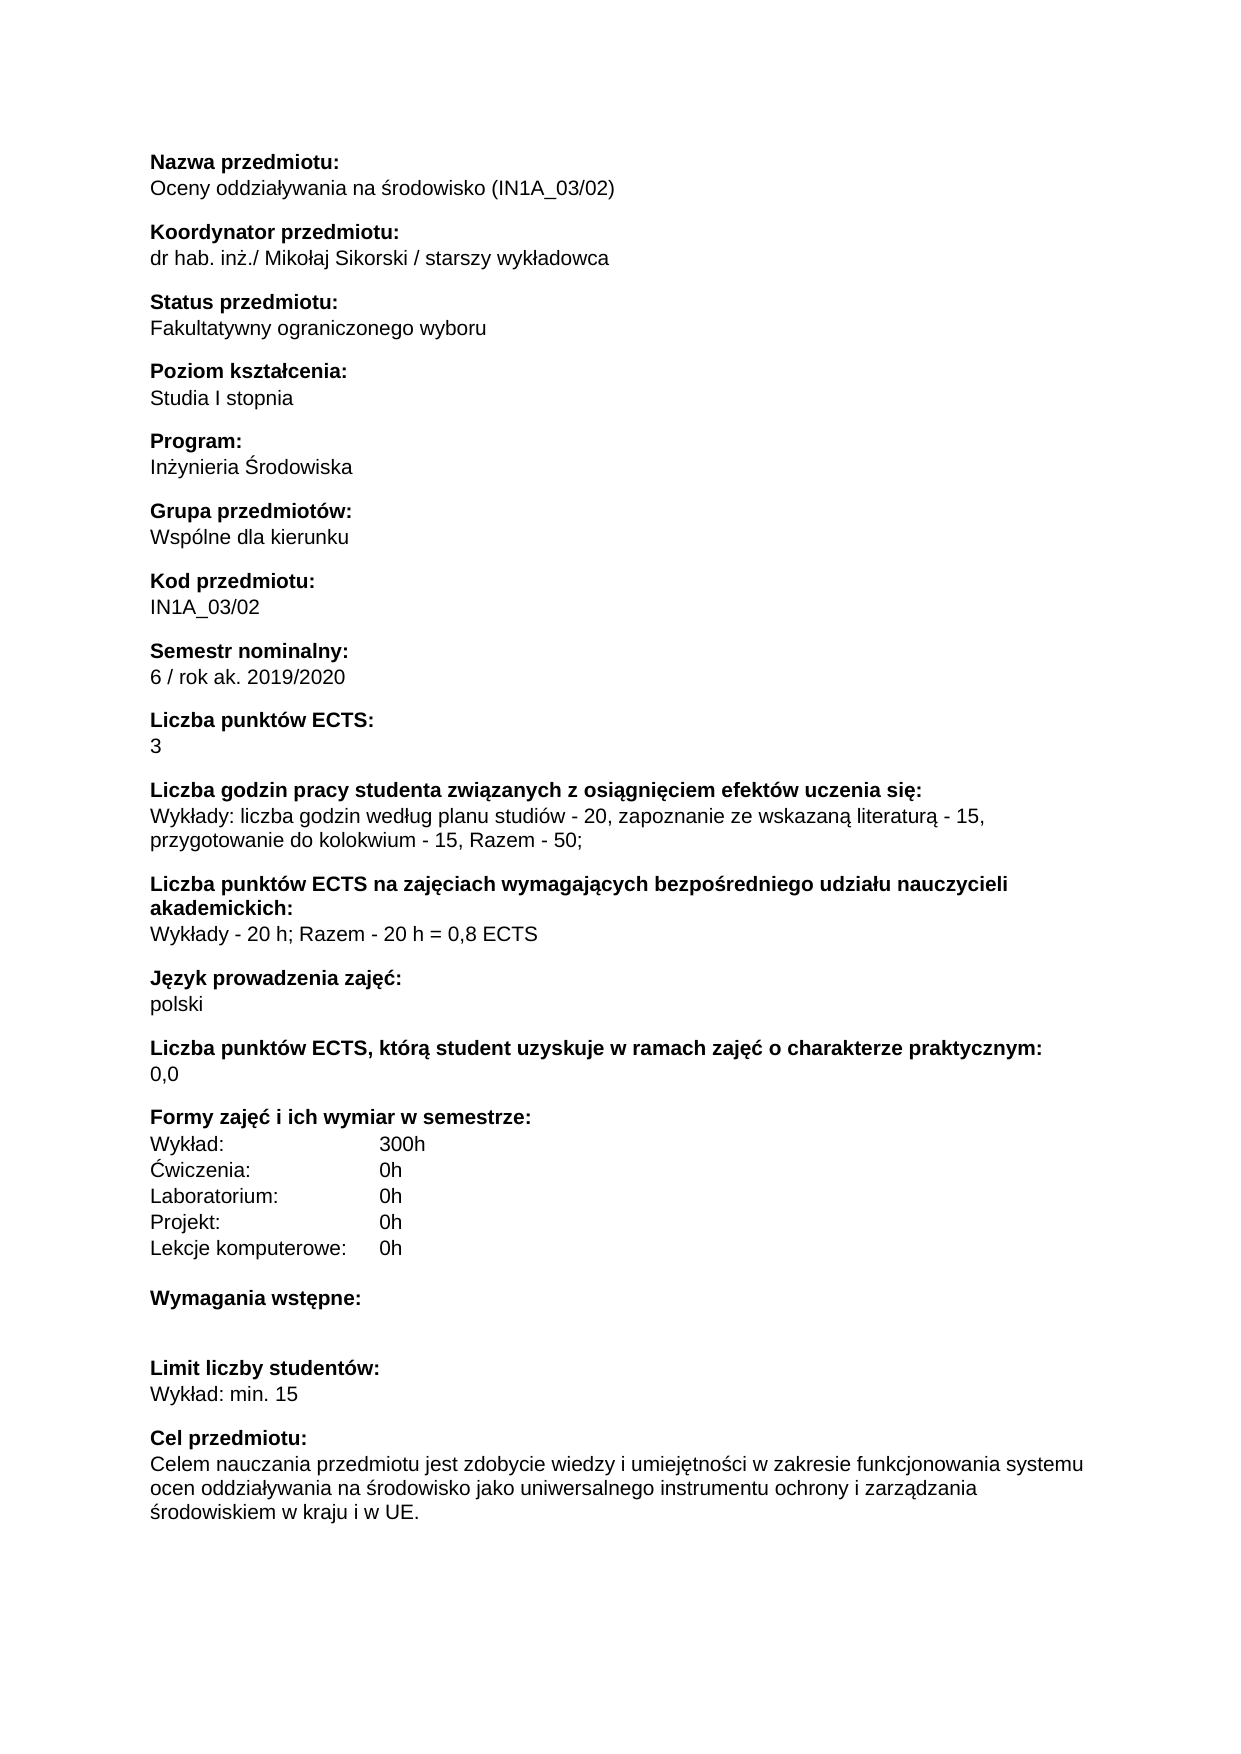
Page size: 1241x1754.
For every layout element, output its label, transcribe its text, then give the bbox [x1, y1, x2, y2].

text Liczba punktów ECTS na zajęciach wymagających bezpośredniego udziału nauczycieli akademickich: [150, 872, 1090, 920]
text Formy zajęć i ich wymiar w semestrze: [150, 1105, 1090, 1129]
text Fakultatywny ograniczonego wyboru [150, 316, 1090, 339]
text Inżynieria Środowiska [150, 455, 1090, 479]
table_cell Laboratorium: [140, 1184, 367, 1208]
text Liczba godzin pracy studenta związanych z osiągnięciem efektów uczenia się: [150, 778, 1090, 802]
text Wspólne dla kierunku [150, 525, 1090, 549]
table_cell Projekt: [140, 1210, 367, 1234]
table_cell 0h [369, 1234, 597, 1260]
text Liczba punktów ECTS, którą student uzyskuje w ramach zajęć o charakterze praktycznym: [150, 1035, 1090, 1059]
table_header 300h [369, 1132, 597, 1156]
text Wymagania wstępne: [150, 1286, 1090, 1310]
table_cell Ćwiczenia: [140, 1158, 367, 1182]
table_cell Lekcje komputerowe: [140, 1236, 367, 1260]
text Semestr nominalny: [150, 638, 1090, 662]
text IN1A_03/02 [150, 595, 1090, 619]
text Grupa przedmiotów: [150, 499, 1090, 523]
text Status przedmiotu: [150, 289, 1090, 313]
text Nazwa przedmiotu: [150, 150, 1090, 174]
text Limit liczby studentów: [150, 1356, 1090, 1380]
table_cell 0h [369, 1208, 597, 1234]
text Liczba punktów ECTS: [150, 708, 1090, 732]
text 6 / rok ak. 2019/2020 [150, 664, 1090, 688]
text dr hab. inż./ Mikołaj Sikorski / starszy wykładowca [150, 246, 1090, 270]
text polski [150, 992, 1090, 1016]
text Cel przedmiotu: [150, 1426, 1090, 1449]
text 0,0 [150, 1061, 1090, 1085]
text Wykłady: liczba godzin według planu studiów - 20, zapoznanie ze wskazaną literaturą - 15, przygotowanie do kolokwium - 15, Razem - 50; [150, 804, 1090, 852]
text Oceny oddziaływania na środowisko (IN1A_03/02) [150, 176, 1090, 200]
text Poziom kształcenia: [150, 359, 1090, 383]
text Koordynator przedmiotu: [150, 220, 1090, 244]
table_cell 0h [369, 1182, 597, 1208]
table_header Wykład: [140, 1132, 367, 1156]
text Program: [150, 429, 1090, 453]
text Celem nauczania przedmiotu jest zdobycie wiedzy i umiejętności w zakresie funkcjonowania systemu ocen oddziaływania na środowisko jako uniwersalnego instrumentu ochrony i zarządzania środowiskiem w kraju i w UE. [150, 1452, 1090, 1523]
text Kod przedmiotu: [150, 569, 1090, 593]
text Wykład: min. 15 [150, 1382, 1090, 1406]
text 3 [150, 734, 1090, 758]
text Studia I stopnia [150, 385, 1090, 409]
text Język prowadzenia zajęć: [150, 966, 1090, 989]
text Wykłady - 20 h; Razem - 20 h = 0,8 ECTS [150, 922, 1090, 946]
table_cell 0h [369, 1156, 597, 1182]
